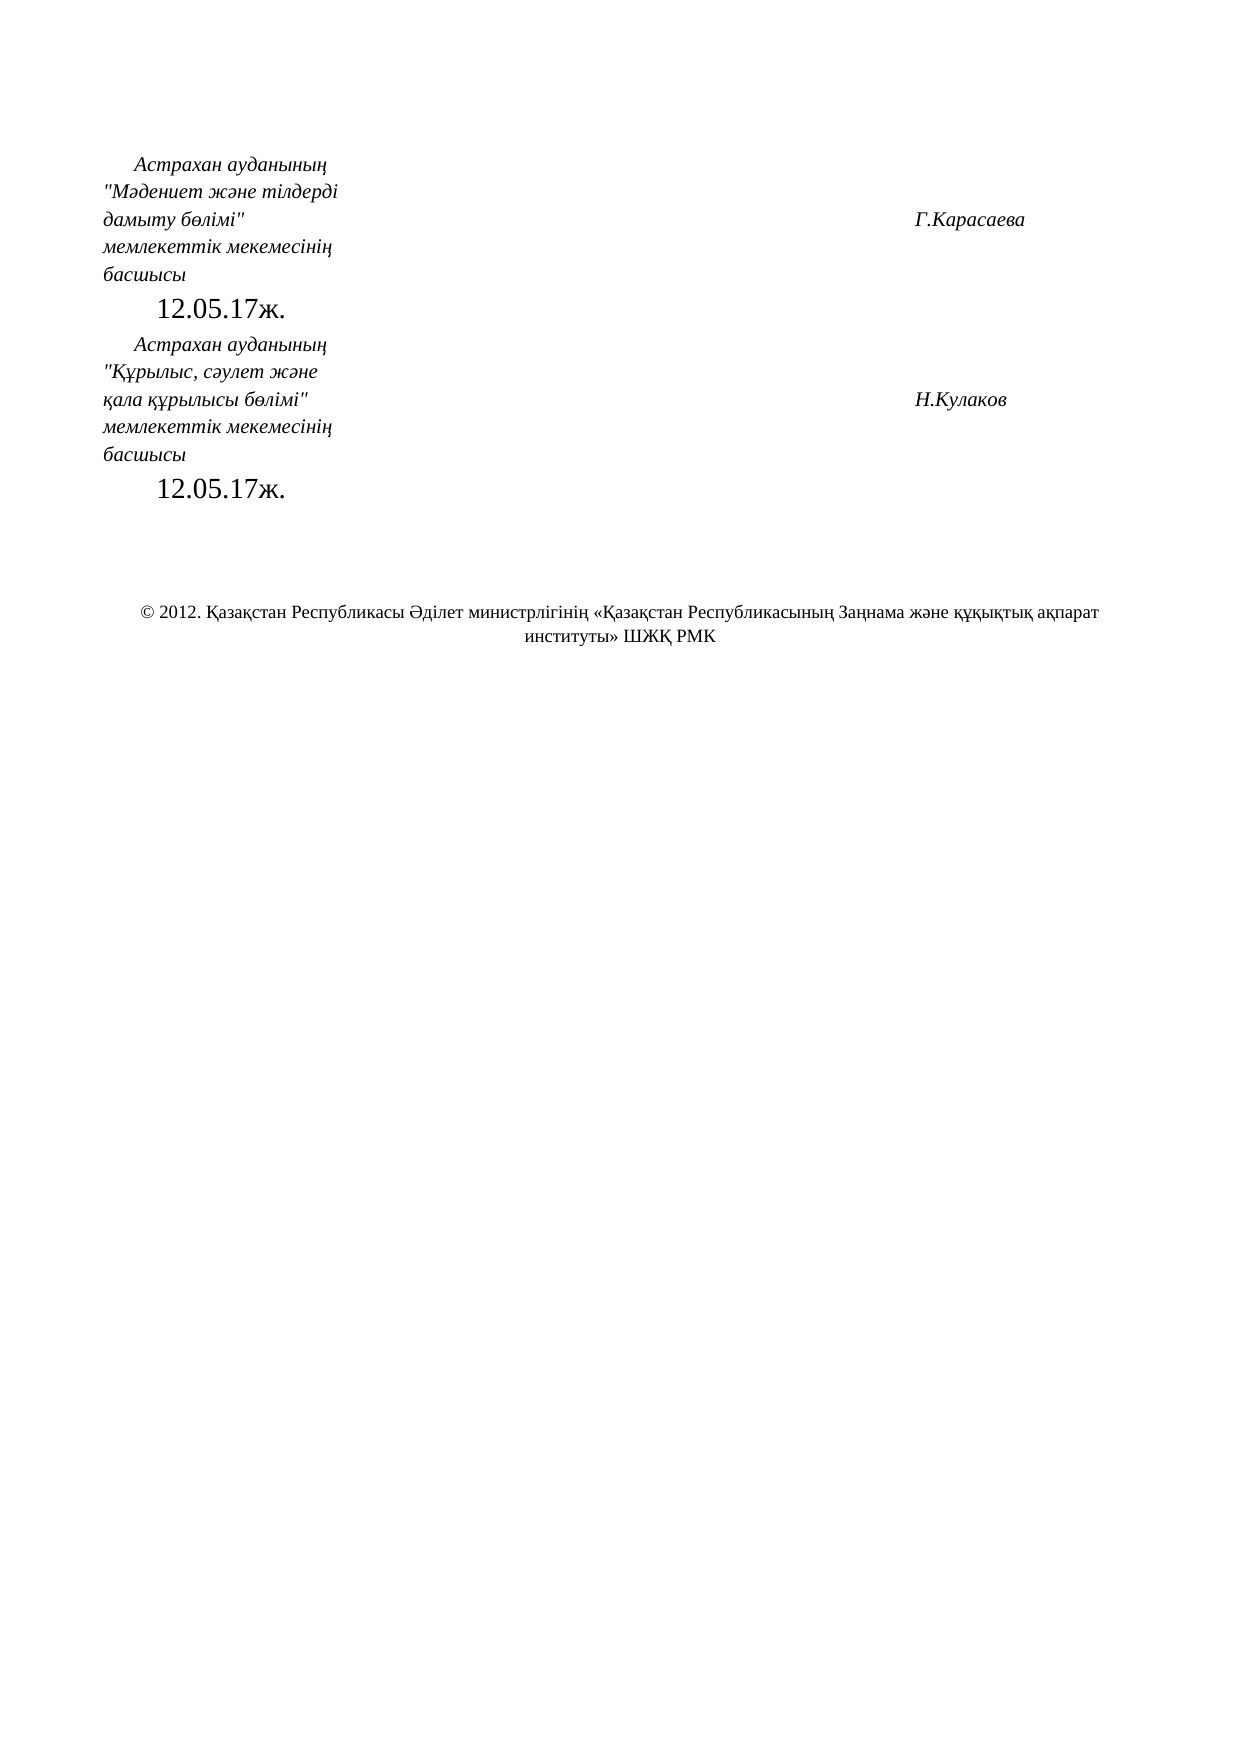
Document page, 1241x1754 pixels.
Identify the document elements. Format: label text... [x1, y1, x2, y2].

table_header Астрахан ауданының "Құрылыс, сәулет және қала құрылысы бөлімі" мемлекеттік мекемесінің басшысы [101, 330, 913, 471]
text 12.05.17ж. [112, 291, 1128, 325]
table_header Н.Кулаков [913, 330, 1240, 471]
text 12.05.17ж. [112, 471, 1128, 505]
text © 2012. Қазақстан Республикасы Әділет министрлігінің «Қазақстан Республикасының Заңнама және құқықтық ақпарат институты» ШЖҚ РМК [112, 601, 1128, 647]
table_header Г.Карасаева [913, 150, 1240, 291]
table_header Астрахан ауданының "Мәдениет және тілдерді дамыту бөлімі" мемлекеттік мекемесінің басшысы [101, 150, 913, 291]
